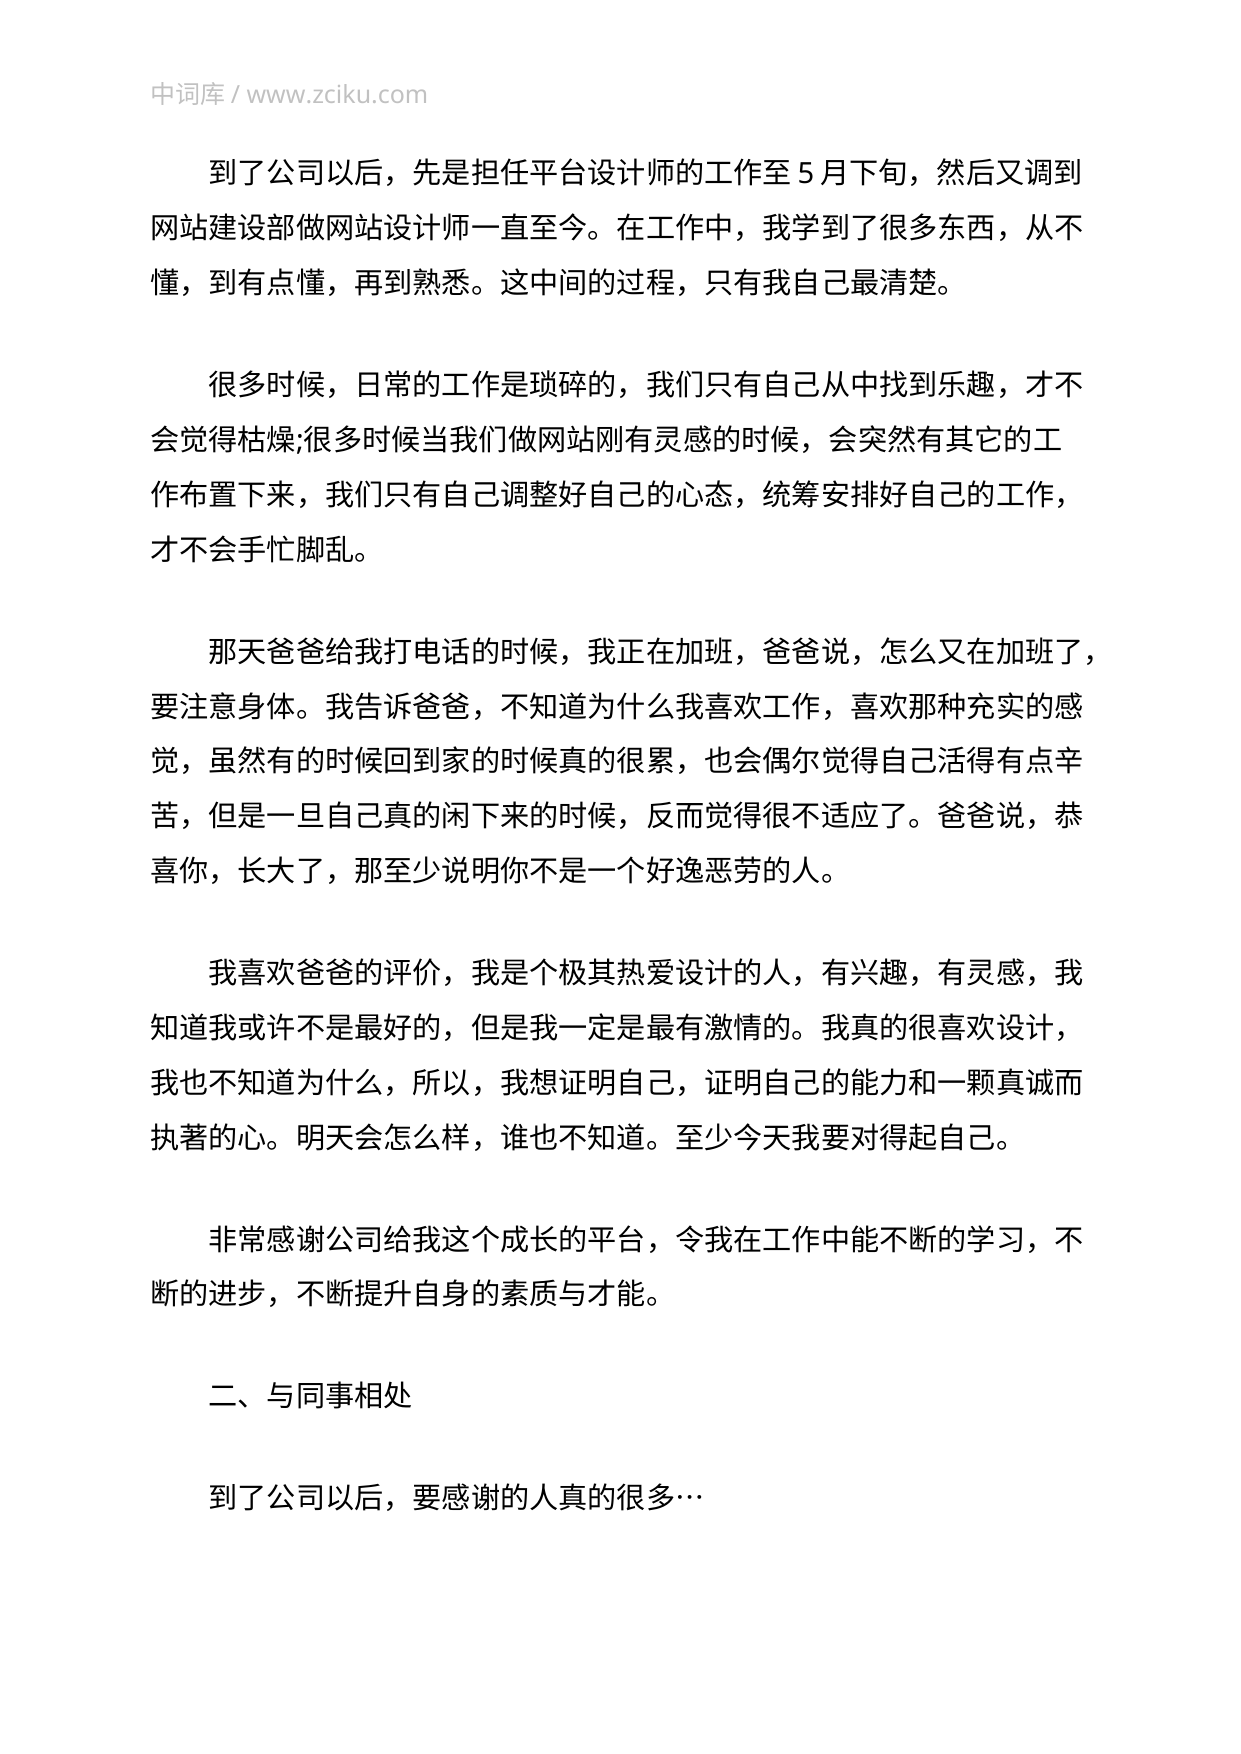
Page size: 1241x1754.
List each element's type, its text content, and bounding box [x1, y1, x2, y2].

text 非常感谢公司给我这个成长的平台，令我在工作中能不断的学习，不断的进步，不断提升自身的素质与才能。 [150, 1216, 1090, 1313]
text 到了公司以后，要感谢的人真的很多… [150, 1474, 1090, 1517]
text 那天爸爸给我打电话的时候，我正在加班，爸爸说，怎么又在加班了，要注意身体。我告诉爸爸，不知道为什么我喜欢工作，喜欢那种充实的感觉，虽然有的时候回到家的时候真的很累，也会偶尔觉得自己活得有点辛苦，但是一旦自己真的闲下来的时候，反而觉得很不适应了。爸爸说，恭喜你，长大了，那至少说明你不是一个好逸恶劳的人。 [150, 628, 1090, 890]
text 很多时候，日常的工作是琐碎的，我们只有自己从中找到乐趣，才不会觉得枯燥;很多时候当我们做网站刚有灵感的时候，会突然有其它的工作布置下来，我们只有自己调整好自己的心态，统筹安排好自己的工作，才不会手忙脚乱。 [150, 362, 1090, 569]
text 我喜欢爸爸的评价，我是个极其热爱设计的人，有兴趣，有灵感，我知道我或许不是最好的，但是我一定是最有激情的。我真的很喜欢设计，我也不知道为什么，所以，我想证明自己，证明自己的能力和一颗真诚而执著的心。明天会怎么样，谁也不知道。至少今天我要对得起自己。 [150, 949, 1090, 1157]
text 到了公司以后，先是担任平台设计师的工作至5月下旬，然后又调到网站建设部做网站设计师一直至今。在工作中，我学到了很多东西，从不懂，到有点懂，再到熟悉。这中间的过程，只有我自己最清楚。 [150, 150, 1090, 302]
text 二、与同事相处 [150, 1373, 1090, 1415]
